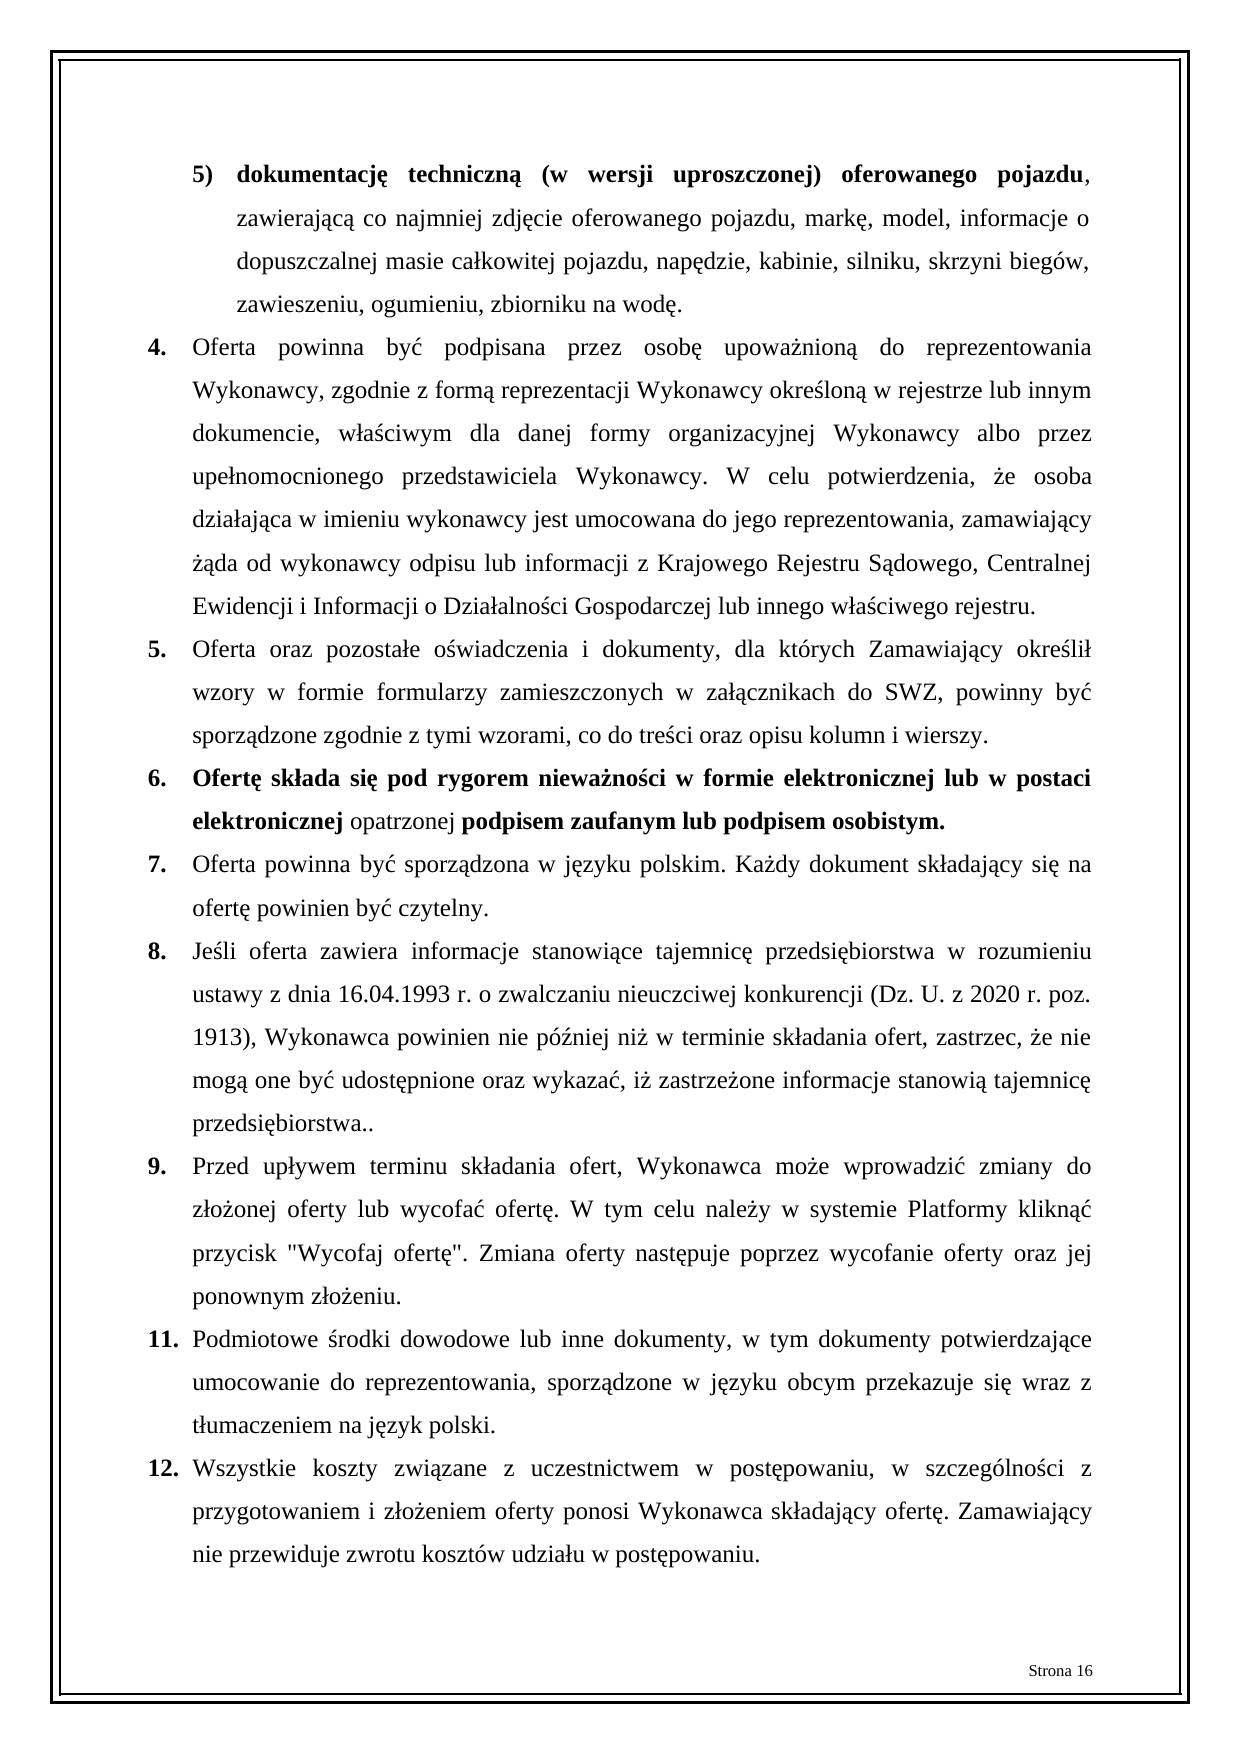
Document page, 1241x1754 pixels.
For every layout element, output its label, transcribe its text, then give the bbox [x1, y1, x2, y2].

text 8. Jeśli oferta zawiera informacje stanowiące tajemnicę przedsiębiorstwa w rozumieniu ustawy z dnia 16.04.1993 r. o zwalczaniu nieuczciwej konkurencji (Dz. U. z 2020 r. poz. 1913), Wykonawca powinien nie później niż w terminie składania ofert, zastrzec, że nie mogą one być udostępnione oraz wykazać, iż zastrzeżone informacje stanowią tajemnicę przedsiębiorstwa.. [148, 936, 1092, 1137]
text 4. Oferta powinna być podpisana przez osobę upoważnioną do reprezentowania Wykonawcy, zgodnie z formą reprezentacji Wykonawcy określoną w rejestrze lub innym dokumencie, właściwym dla danej formy organizacyjnej Wykonawcy albo przez upełnomocnionego przedstawiciela Wykonawcy. W celu potwierdzenia, że osoba działająca w imieniu wykonawcy jest umocowana do jego reprezentowania, zamawiający żąda od wykonawcy odpisu lub informacji z Krajowego Rejestru Sądowego, Centralnej Ewidencji i Informacji o Działalności Gospodarczej lub innego właściwego rejestru. [148, 332, 1092, 619]
text 7. Oferta powinna być sporządzona w języku polskim. Każdy dokument składający się na ofertę powinien być czytelny. [148, 849, 1092, 921]
text 9. Przed upływem terminu składania ofert, Wykonawca może wprowadzić zmiany do złożonej oferty lub wycofać ofertę. W tym celu należy w systemie Platformy kliknąć przycisk "Wycofaj ofertę". Zmiana oferty następuje poprzez wycofanie oferty oraz jej ponownym złożeniu. [148, 1151, 1092, 1309]
text 12. Wszystkie koszty związane z uczestnictwem w postępowaniu, w szczególności z przygotowaniem i złożeniem oferty ponosi Wykonawca składający ofertę. Zamawiający nie przewiduje zwrotu kosztów udziału w postępowaniu. [148, 1453, 1092, 1568]
text 5. Oferta oraz pozostałe oświadczenia i dokumenty, dla których Zamawiający określił wzory w formie formularzy zamieszczonych w załącznikach do SWZ, powinny być sporządzone zgodnie z tymi wzorami, co do treści oraz opisu kolumn i wierszy. [148, 634, 1092, 749]
text 5) dokumentację techniczną (w wersji uproszczonej) oferowanego pojazdu, zawierającą co najmniej zdjęcie oferowanego pojazdu, markę, model, informacje o dopuszczalnej masie całkowitej pojazdu, napędzie, kabinie, silniku, skrzyni biegów, zawieszeniu, ogumieniu, zbiorniku na wodę. [192, 159, 1090, 318]
text 11. Podmiotowe środki dowodowe lub inne dokumenty, w tym dokumenty potwierdzające umocowanie do reprezentowania, sporządzone w języku obcym przekazuje się wraz z tłumaczeniem na język polski. [148, 1324, 1092, 1439]
text 6. Ofertę składa się pod rygorem nieważności w formie elektronicznej lub w postaci elektronicznej opatrzonej podpisem zaufanym lub podpisem osobistym. [148, 763, 1092, 835]
